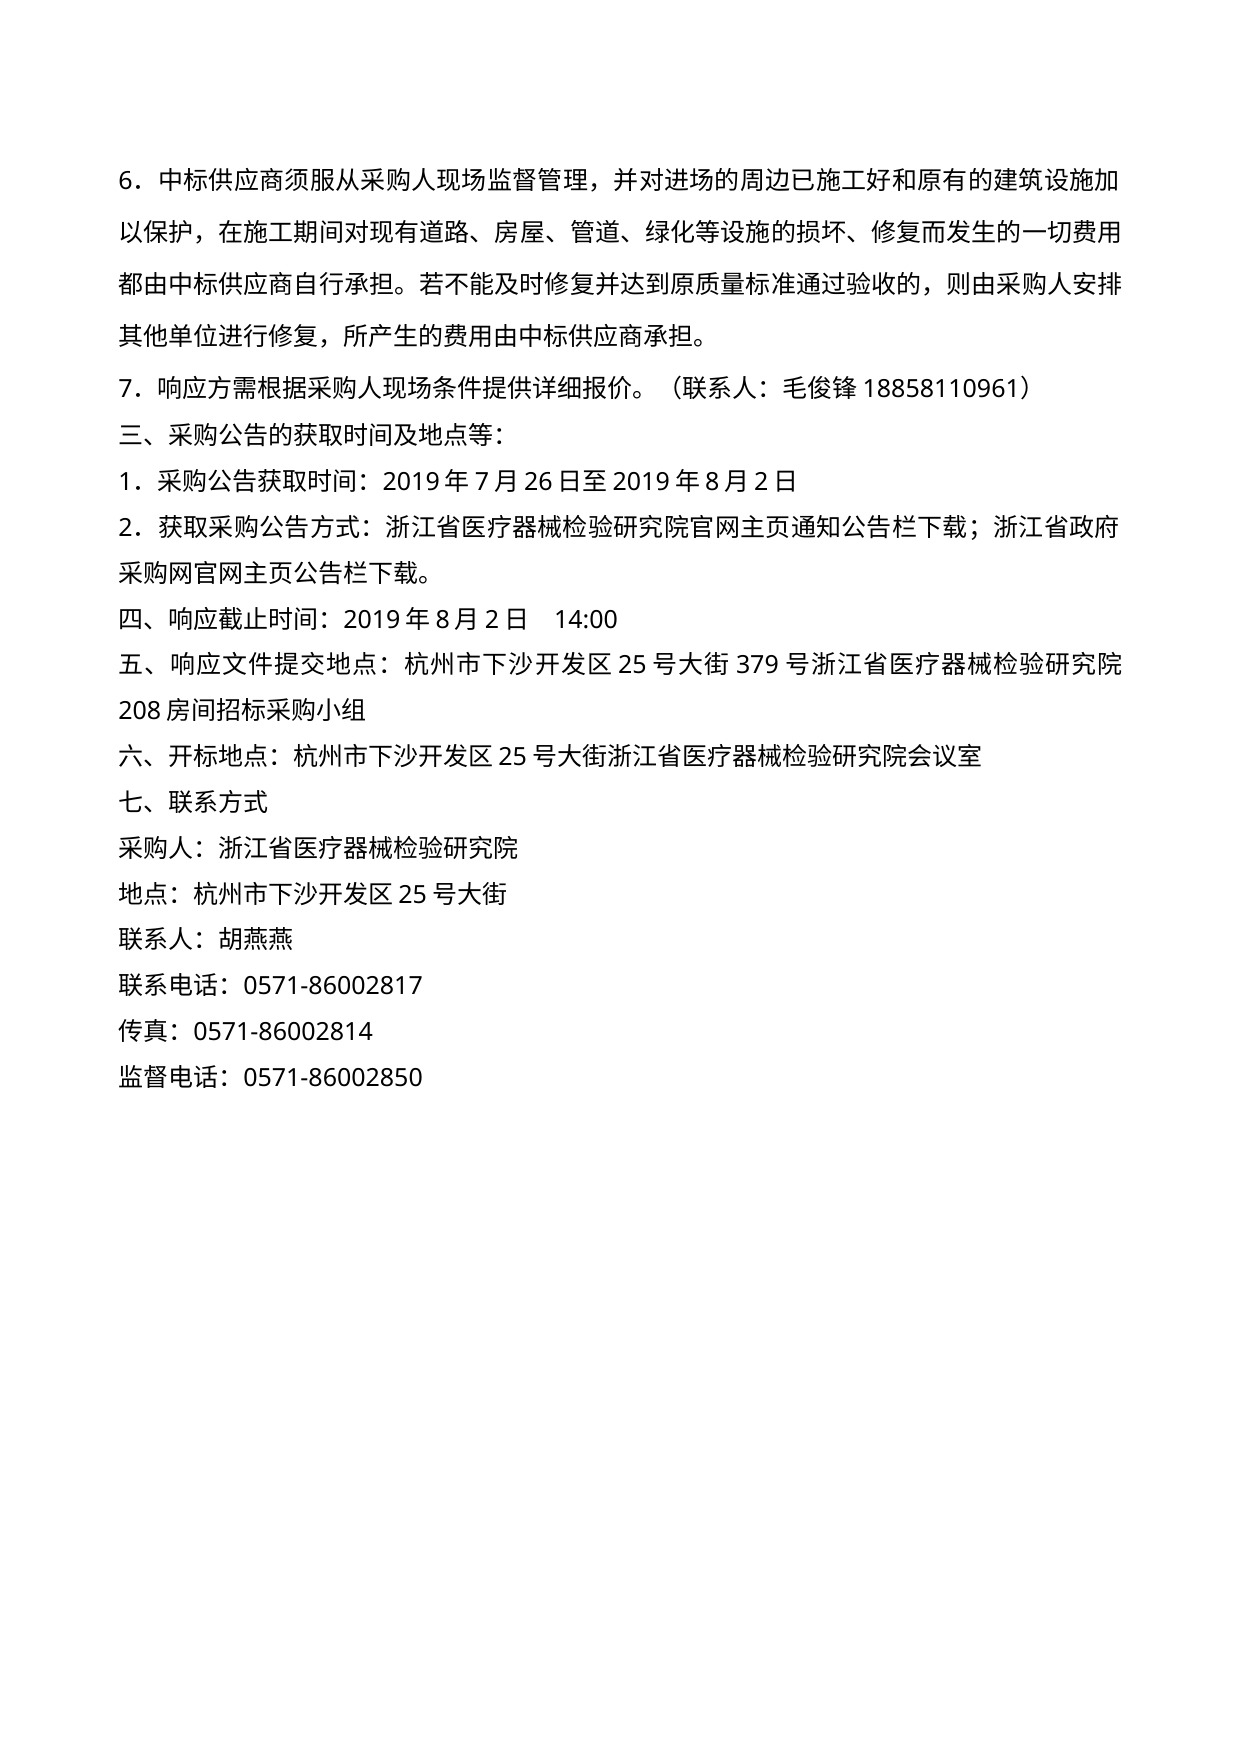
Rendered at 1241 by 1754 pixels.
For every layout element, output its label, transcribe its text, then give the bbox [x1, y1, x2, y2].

text 传真：0571-86002814 [118, 1004, 1122, 1050]
text 地点：杭州市下沙开发区25号大街 [118, 866, 1122, 912]
text 6．中标供应商须服从采购人现场监督管理，并对进场的周边已施工好和原有的建筑设施加以保护，在施工期间对现有道路、房屋、管道、绿化等设施的损坏、修复而发生的一切费用都由中标供应商自行承担。若不能及时修复并达到原质量标准通过验收的，则由采购人安排其他单位进行修复，所产生的费用由中标供应商承担。 [118, 148, 1122, 356]
text 三、采购公告的获取时间及地点等： [118, 408, 1122, 454]
text 五、响应文件提交地点：杭州市下沙开发区25号大街379号浙江省医疗器械检验研究院208房间招标采购小组 [118, 637, 1122, 729]
text 四、响应截止时间：2019年8月2日 14:00 [118, 591, 1122, 637]
text 六、开标地点：杭州市下沙开发区25号大街浙江省医疗器械检验研究院会议室 [118, 729, 1122, 775]
text 1．采购公告获取时间：2019年7月26日至2019年8月2日 [118, 454, 1122, 500]
text 采购人：浙江省医疗器械检验研究院 [118, 821, 1122, 866]
text 7．响应方需根据采购人现场条件提供详细报价。（联系人：毛俊锋18858110961） [118, 356, 1122, 408]
text 七、联系方式 [118, 775, 1122, 821]
text 监督电话：0571-86002850 [118, 1050, 1122, 1096]
text 联系电话：0571-86002817 [118, 958, 1122, 1004]
text 联系人：胡燕燕 [118, 912, 1122, 958]
text 2．获取采购公告方式：浙江省医疗器械检验研究院官网主页通知公告栏下载；浙江省政府采购网官网主页公告栏下载。 [118, 500, 1122, 591]
